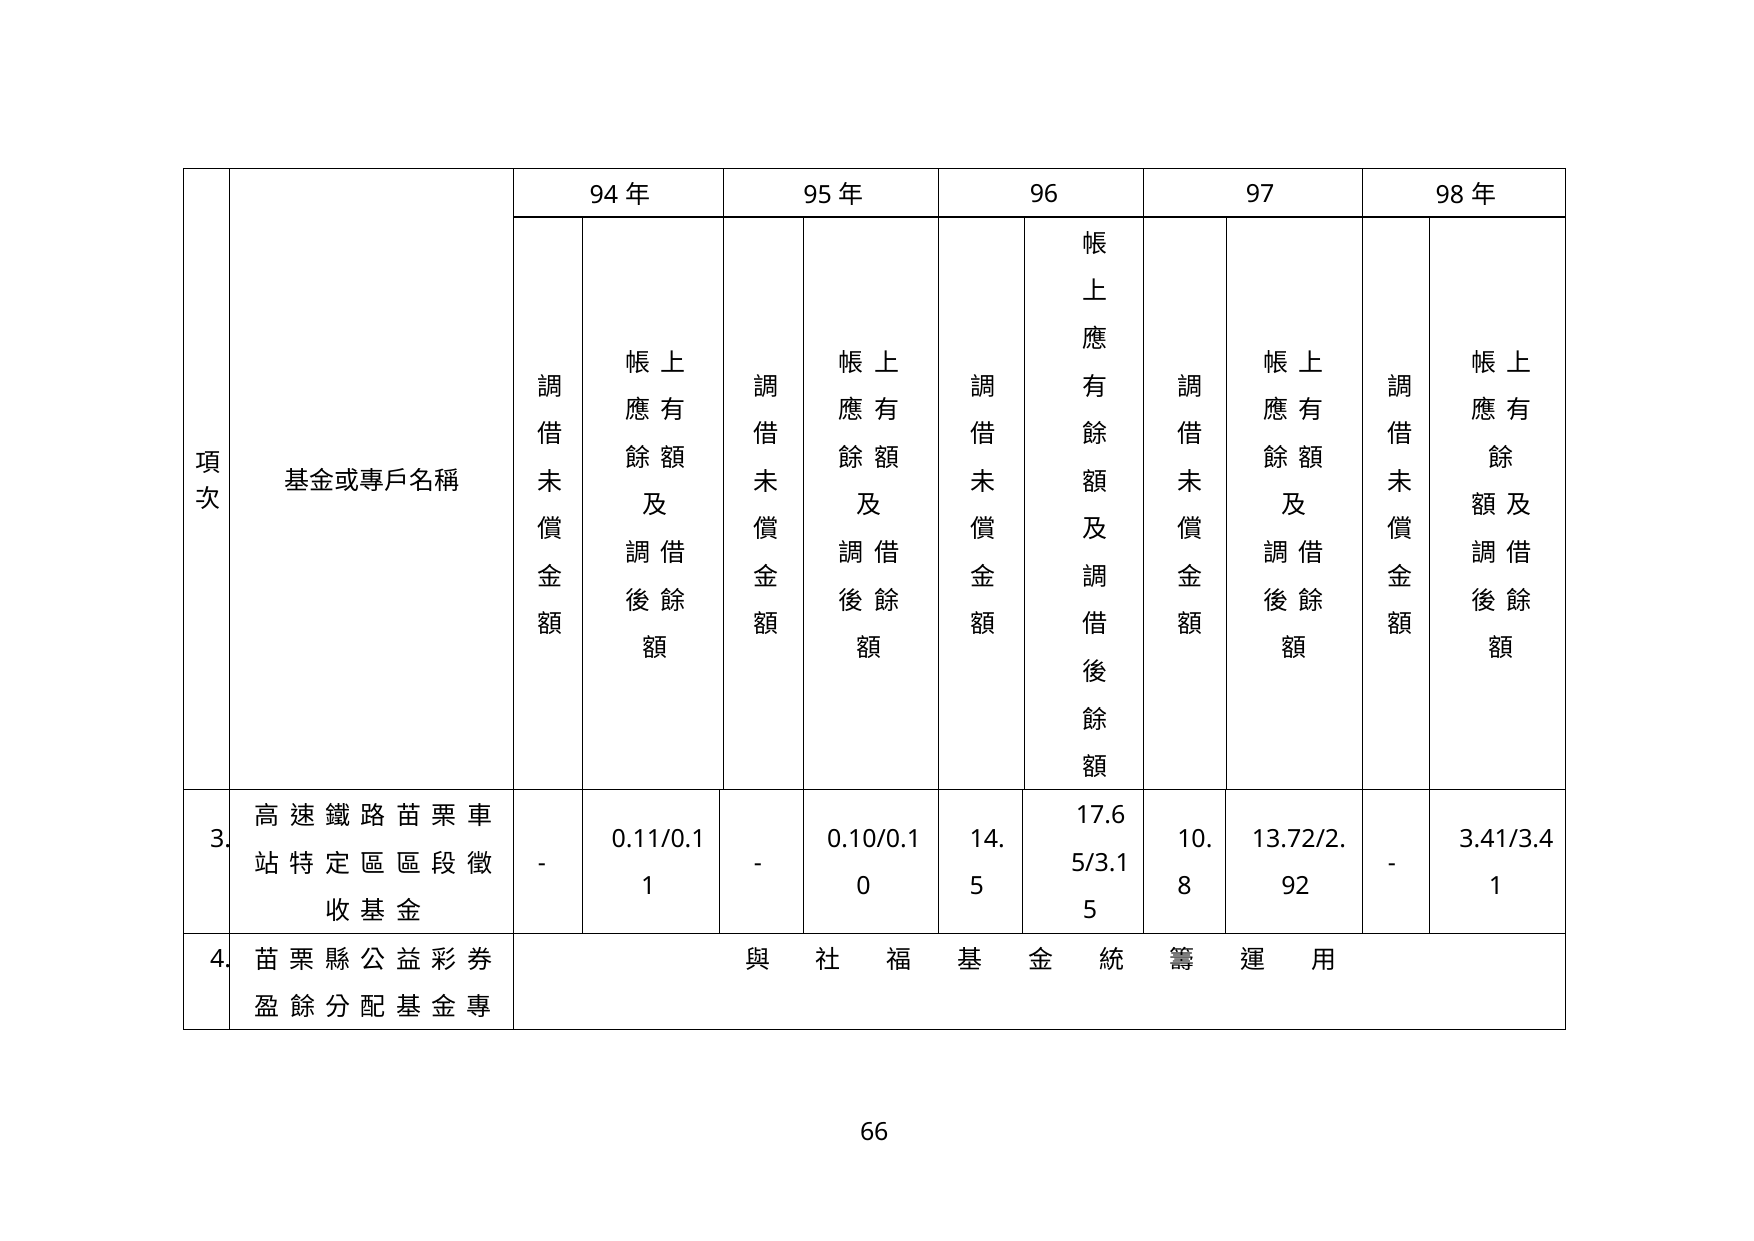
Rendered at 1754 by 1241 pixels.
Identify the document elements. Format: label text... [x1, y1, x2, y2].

table_cell - [720, 790, 803, 933]
table_cell [184, 934, 229, 1029]
table_header 項次 [184, 169, 229, 789]
table_cell 帳上應有餘 額及 調借後餘額 [1430, 218, 1565, 789]
table_header 94年 [514, 169, 723, 216]
table_cell 17.65/3.15 [1023, 790, 1143, 933]
table_cell 14.5 [939, 790, 1022, 933]
table_cell 調借未償 金額 [1363, 218, 1429, 789]
table_cell 調借 未償金額 [514, 218, 582, 789]
table_cell 0.10/0.10 [804, 790, 938, 933]
table_cell - [514, 790, 582, 933]
table_cell 帳上應有餘額及 調借後餘額 [1227, 218, 1362, 789]
table_cell - [1363, 790, 1429, 933]
table_header 97 [1144, 169, 1362, 216]
table_cell 10.8 [1144, 790, 1225, 933]
table_cell 帳上應有餘額及 調借後餘額 [1025, 218, 1143, 789]
table_cell 13.72/2.92 [1226, 790, 1362, 933]
table_header 95年 [724, 169, 938, 216]
table_header 96 [939, 169, 1143, 216]
table_cell 苗栗縣公益彩券盈餘分配基金專戶 [230, 934, 513, 1029]
table_header 98年 [1363, 169, 1565, 216]
table_header 基金或專戶名稱 [230, 169, 513, 789]
table_cell 3.41/3.41 [1430, 790, 1565, 933]
table_cell 帳上應有餘額及 調借後餘額 [804, 218, 938, 789]
table_cell [184, 790, 229, 933]
table_cell 調借未償金額 [939, 218, 1024, 789]
table_cell 調借未償金額 [1144, 218, 1226, 789]
table_cell 0.11/0.11 [583, 790, 719, 933]
table_cell 高速鐵路苗栗車站特定區區段徵收基金 [230, 790, 513, 933]
table_cell 帳上應有 餘額及 調借後餘額 [583, 218, 723, 789]
table_cell 調借 未償金額 [724, 218, 803, 789]
table_cell 與 社 福 基 金 統 籌 運 用 [514, 934, 1565, 1029]
